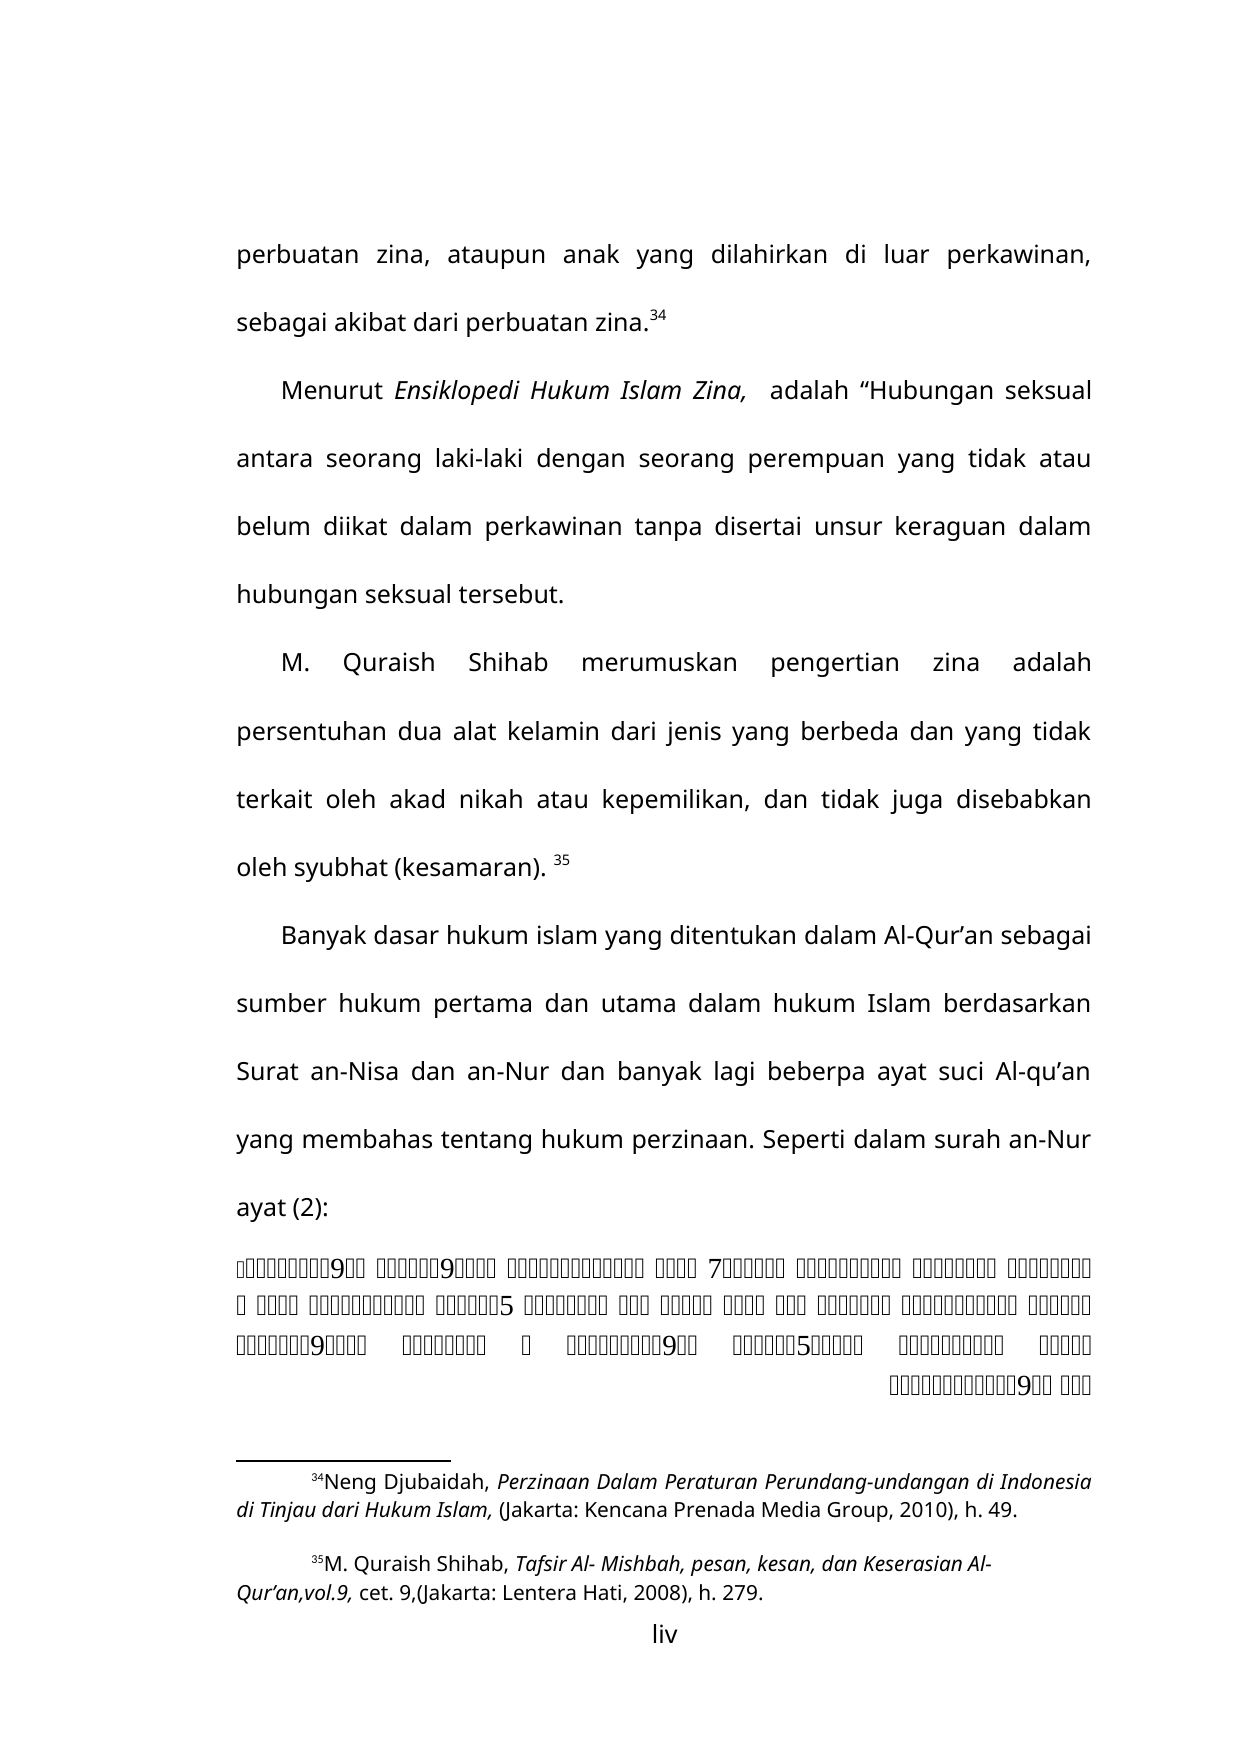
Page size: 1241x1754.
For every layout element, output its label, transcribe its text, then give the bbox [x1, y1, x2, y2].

text M. Quraish Shihab merumuskan pengertian zina adalah persentuhan dua alat kelamin dari jenis yang berbeda dan yang tidak terkait oleh akad nikah atau kepemilikan, dan tidak juga disebabkan oleh syubhat (kesamaran). [236, 645, 1092, 883]
text Banyak dasar hukum islam yang ditentukan dalam Al-Qur’an sebagai sumber hukum pertama dan utama dalam hukum Islam berdasarkan Surat an-Nisa dan an-Nur dan banyak lagi beberpa ayat suci Al-qu’an yang membahas tentang hukum perzinaan. Seperti dalam surah an-Nur ayat (2): [236, 917, 1092, 1224]
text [236, 236, 1092, 338]
text Menurut Ensiklopedi Hukum Islam Zina, adalah “Hubungan seksual antara seorang laki-laki dengan seorang perempuan yang tidak atau belum diikat dalam perkawinan tanpa disertai unsur keraguan dalam hubungan seksual tersebut. [236, 372, 1092, 611]
